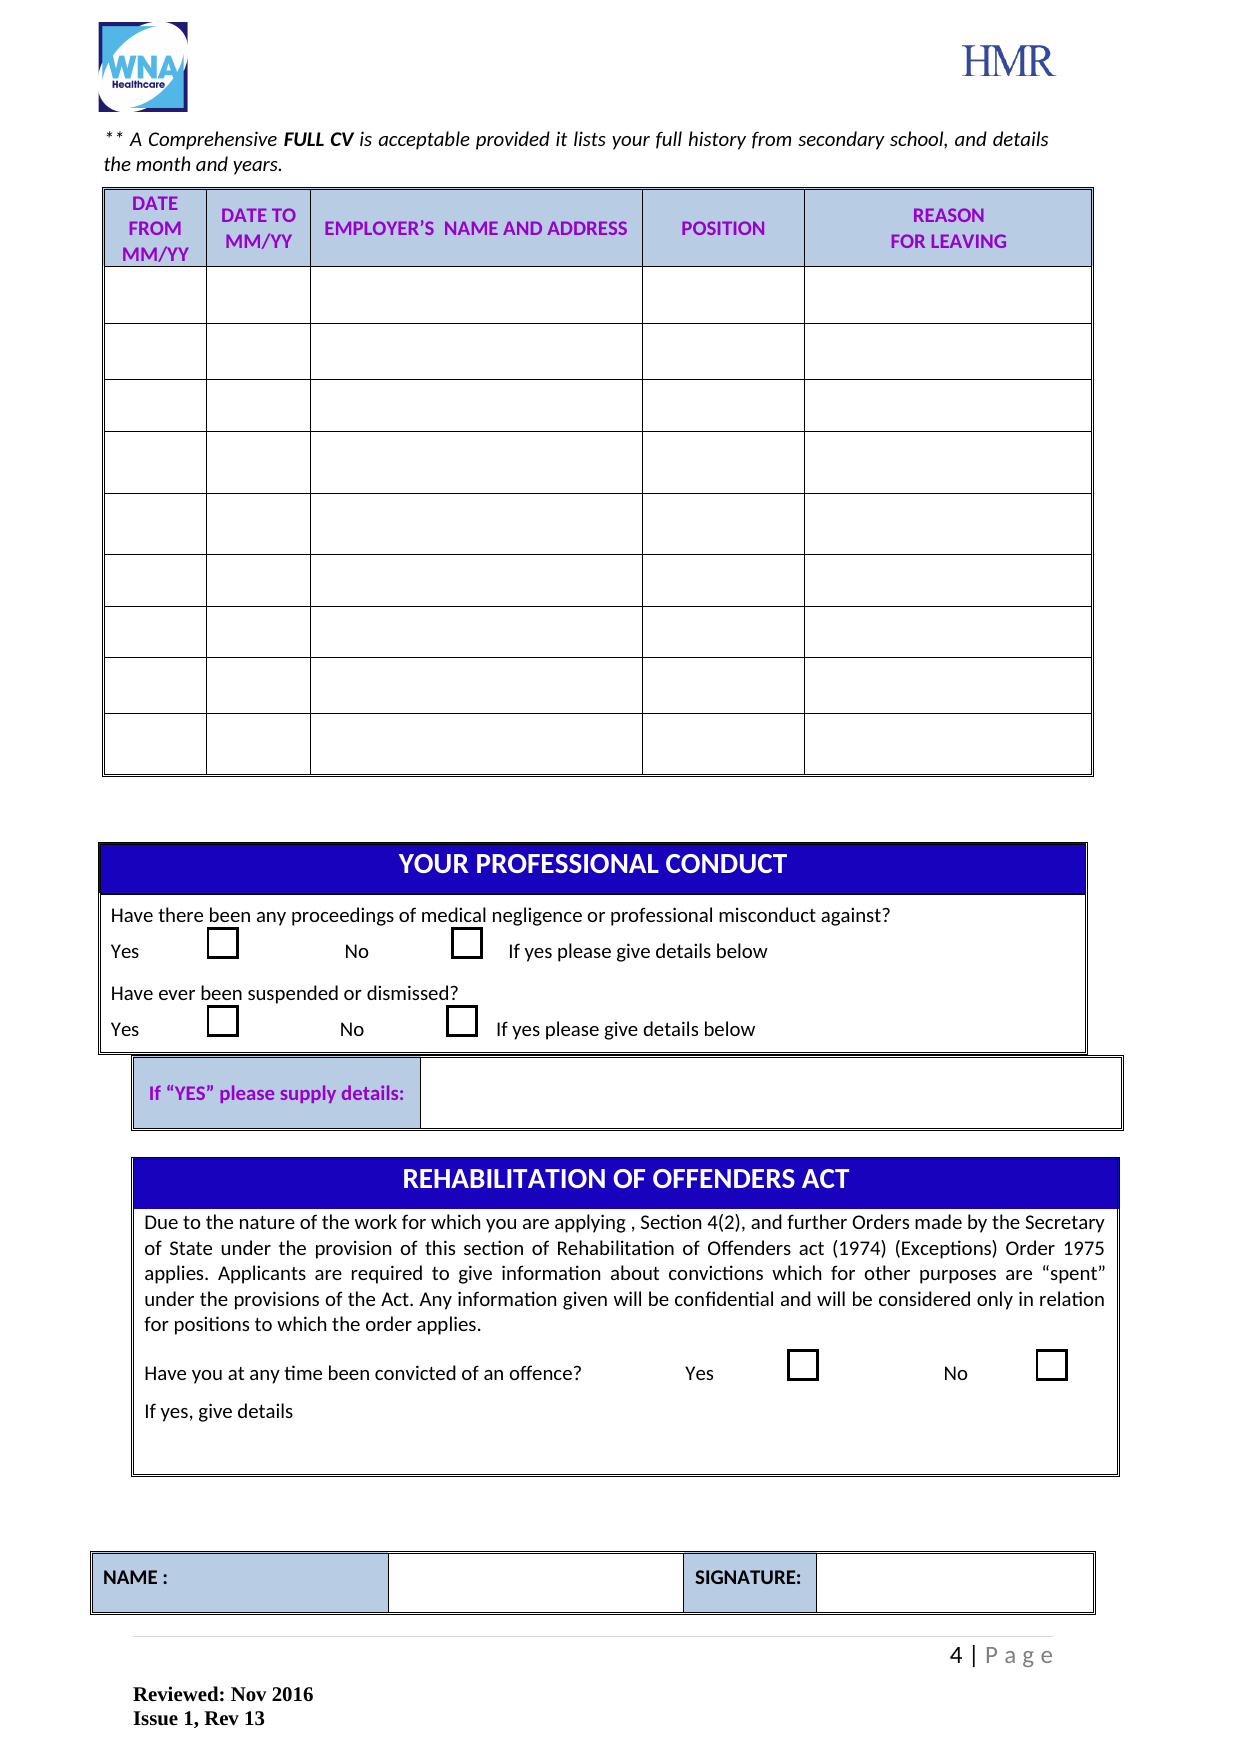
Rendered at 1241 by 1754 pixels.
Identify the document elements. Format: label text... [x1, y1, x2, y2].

table_header [389, 1554, 683, 1612]
table_cell [643, 432, 804, 493]
table_cell [105, 380, 206, 431]
table_header If “YES” please supply details: [134, 1058, 420, 1128]
table_header [817, 1554, 1093, 1612]
table_cell [207, 324, 310, 378]
table_cell [105, 658, 206, 713]
table_header [421, 1058, 1121, 1128]
picture [959, 45, 1060, 79]
table_cell [207, 607, 310, 657]
table_cell [643, 380, 804, 431]
table_cell [643, 714, 804, 773]
table_cell [805, 714, 1091, 773]
picture [98, 22, 188, 112]
table_cell [311, 607, 642, 657]
table_header REASON FOR LEAVING [805, 190, 1091, 266]
table_cell [805, 658, 1091, 713]
table_cell [207, 267, 310, 323]
table_cell [207, 658, 310, 713]
table_cell Due to the nature of the work for which you are applying , Section 4(2), and further Orders made by the Secretary of State under the provision of this section of Rehabilitation of Offenders act (1974) (Exceptions) Order 1975 applies. Applicants are required to give information about convictions which for other purposes are “spent” under the provisions of the Act. Any information given will be confidential and will be considered only in relation for positions to which the order applies. Have you at any time been convicted of an offence? Yes No If yes, give details [134, 1210, 1117, 1474]
table_header DATE FROM MM/YY [105, 190, 206, 266]
table_cell [643, 324, 804, 378]
table_cell [105, 494, 206, 554]
table_cell [643, 658, 804, 713]
table_cell [105, 267, 206, 323]
table_header EMPLOYER’S NAME AND ADDRESS [311, 190, 642, 266]
table_cell [105, 607, 206, 657]
table_cell [311, 432, 642, 493]
table_header YOUR PROFESSIONAL CONDUCT [101, 845, 1085, 893]
table_cell [207, 714, 310, 773]
table_cell [805, 380, 1091, 431]
table_cell [105, 432, 206, 493]
table_cell Have there been any proceedings of medical negligence or professional misconduct against? Yes No If yes please give details below Have ever been suspended or dismissed? Yes No If yes please give details below [101, 895, 1085, 1052]
table_cell [207, 380, 310, 431]
table_cell [207, 494, 310, 554]
table_cell [311, 658, 642, 713]
table_cell [311, 324, 642, 378]
table_cell [311, 380, 642, 431]
table_cell [311, 555, 642, 606]
table_cell [311, 494, 642, 554]
table_cell [805, 324, 1091, 378]
table_header SIGNATURE: [684, 1554, 816, 1612]
table_cell [805, 494, 1091, 554]
table_cell [207, 555, 310, 606]
table_cell [311, 714, 642, 773]
table_cell [805, 555, 1091, 606]
table_header NAME : [93, 1554, 388, 1612]
table_cell [643, 267, 804, 323]
table_cell [105, 555, 206, 606]
table_cell [643, 494, 804, 554]
table_header DATE TO MM/YY [207, 190, 310, 266]
table_cell [805, 607, 1091, 657]
table_header REHABILITATION OF OFFENDERS ACT [134, 1160, 1117, 1209]
table_cell [105, 324, 206, 378]
table_cell [643, 607, 804, 657]
table_header POSITION [643, 190, 804, 266]
text ** A Comprehensive FULL CV is acceptable provided it lists your full history from secondary school, and details the month and years. [103, 126, 1053, 177]
table_cell [643, 555, 804, 606]
table_cell [105, 714, 206, 773]
table_cell [805, 267, 1091, 323]
table_cell [207, 432, 310, 493]
table_cell [805, 432, 1091, 493]
table_cell [311, 267, 642, 323]
